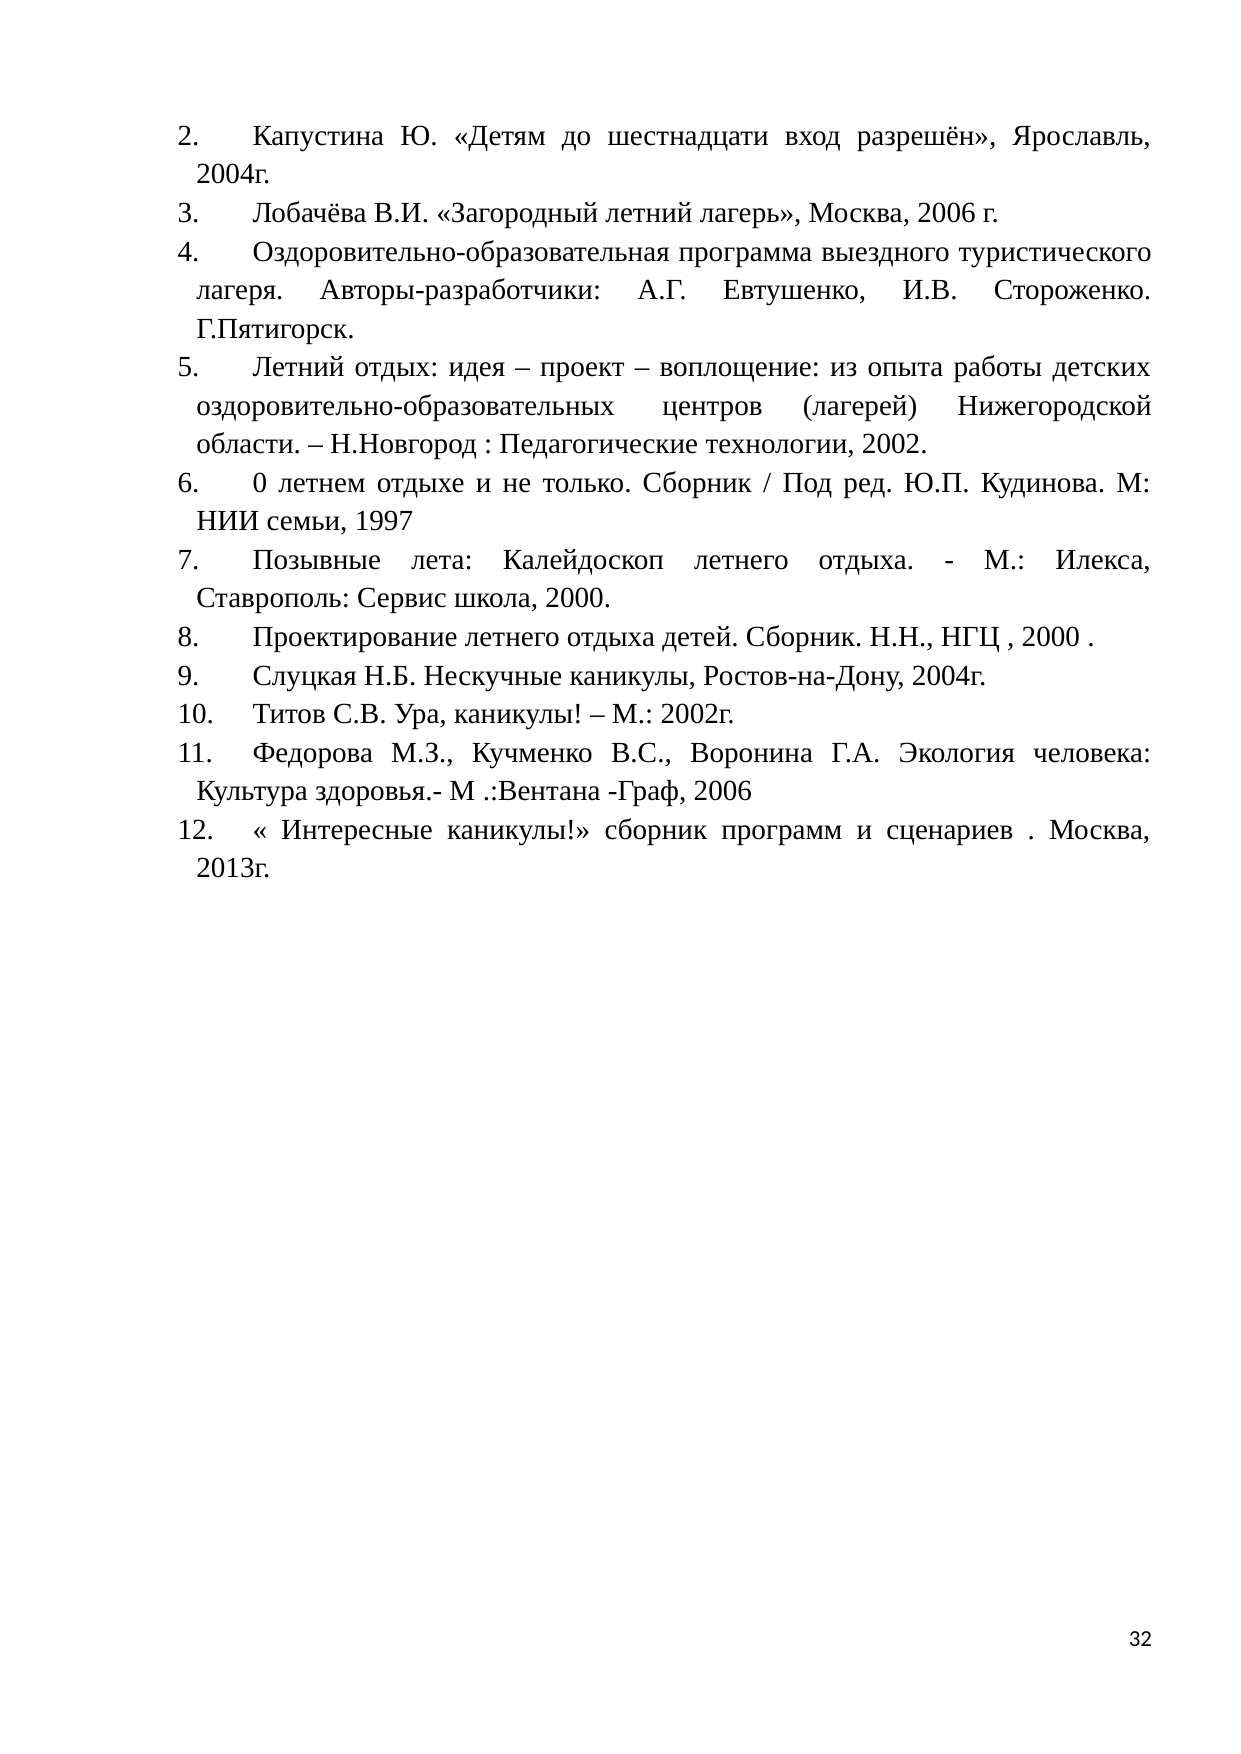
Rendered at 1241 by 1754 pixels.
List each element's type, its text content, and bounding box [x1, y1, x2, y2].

list Слуцкая Н.Б. Нескучные каникулы, Ростов-на-Дону, 2004г. [177, 658, 1152, 691]
list Федорова М.З., Кучменко В.С., Воронина Г.А. Экология человека: Культура здоровья.- М .:Вентана -Граф, 2006 [177, 735, 1152, 807]
list Оздоровительно-образовательная программа выездного туристического лагеря. Авторы-разработчики: А.Г. Евтушенко, И.В. Стороженко. Г.Пятигорск. [177, 234, 1152, 344]
list Лобачёва В.И. «Загородный летний лагерь», Москва, 2006 г. [177, 195, 1152, 229]
list Проектирование летнего отдыха детей. Сборник. Н.Н., НГЦ , 2000 . [177, 619, 1152, 653]
list Капустина Ю. «Детям до шестнадцати вход разрешён», Ярославль, 2004г. [177, 118, 1152, 190]
list Титов С.В. Ура, каникулы! – М.: 2002г. [177, 696, 1152, 730]
list Летний отдых: идея – проект – воплощение: из опыта работы детских оздоровительно-образовательных центров (лагерей) Нижегородской области. – Н.Новгород : Педагогические технологии, 2002. [177, 349, 1152, 460]
list « Интересные каникулы!» сборник программ и сценариев . Москва, 2013г. [177, 812, 1152, 884]
list Позывные лета: Калейдоскоп летнего отдыха. - М.: Илекса, Ставрополь: Сервис школа, 2000. [177, 542, 1152, 614]
list 0 летнем отдыхе и не только. Сборник / Под ред. Ю.П. Кудинова. М: НИИ семьи, 1997 [177, 465, 1152, 537]
